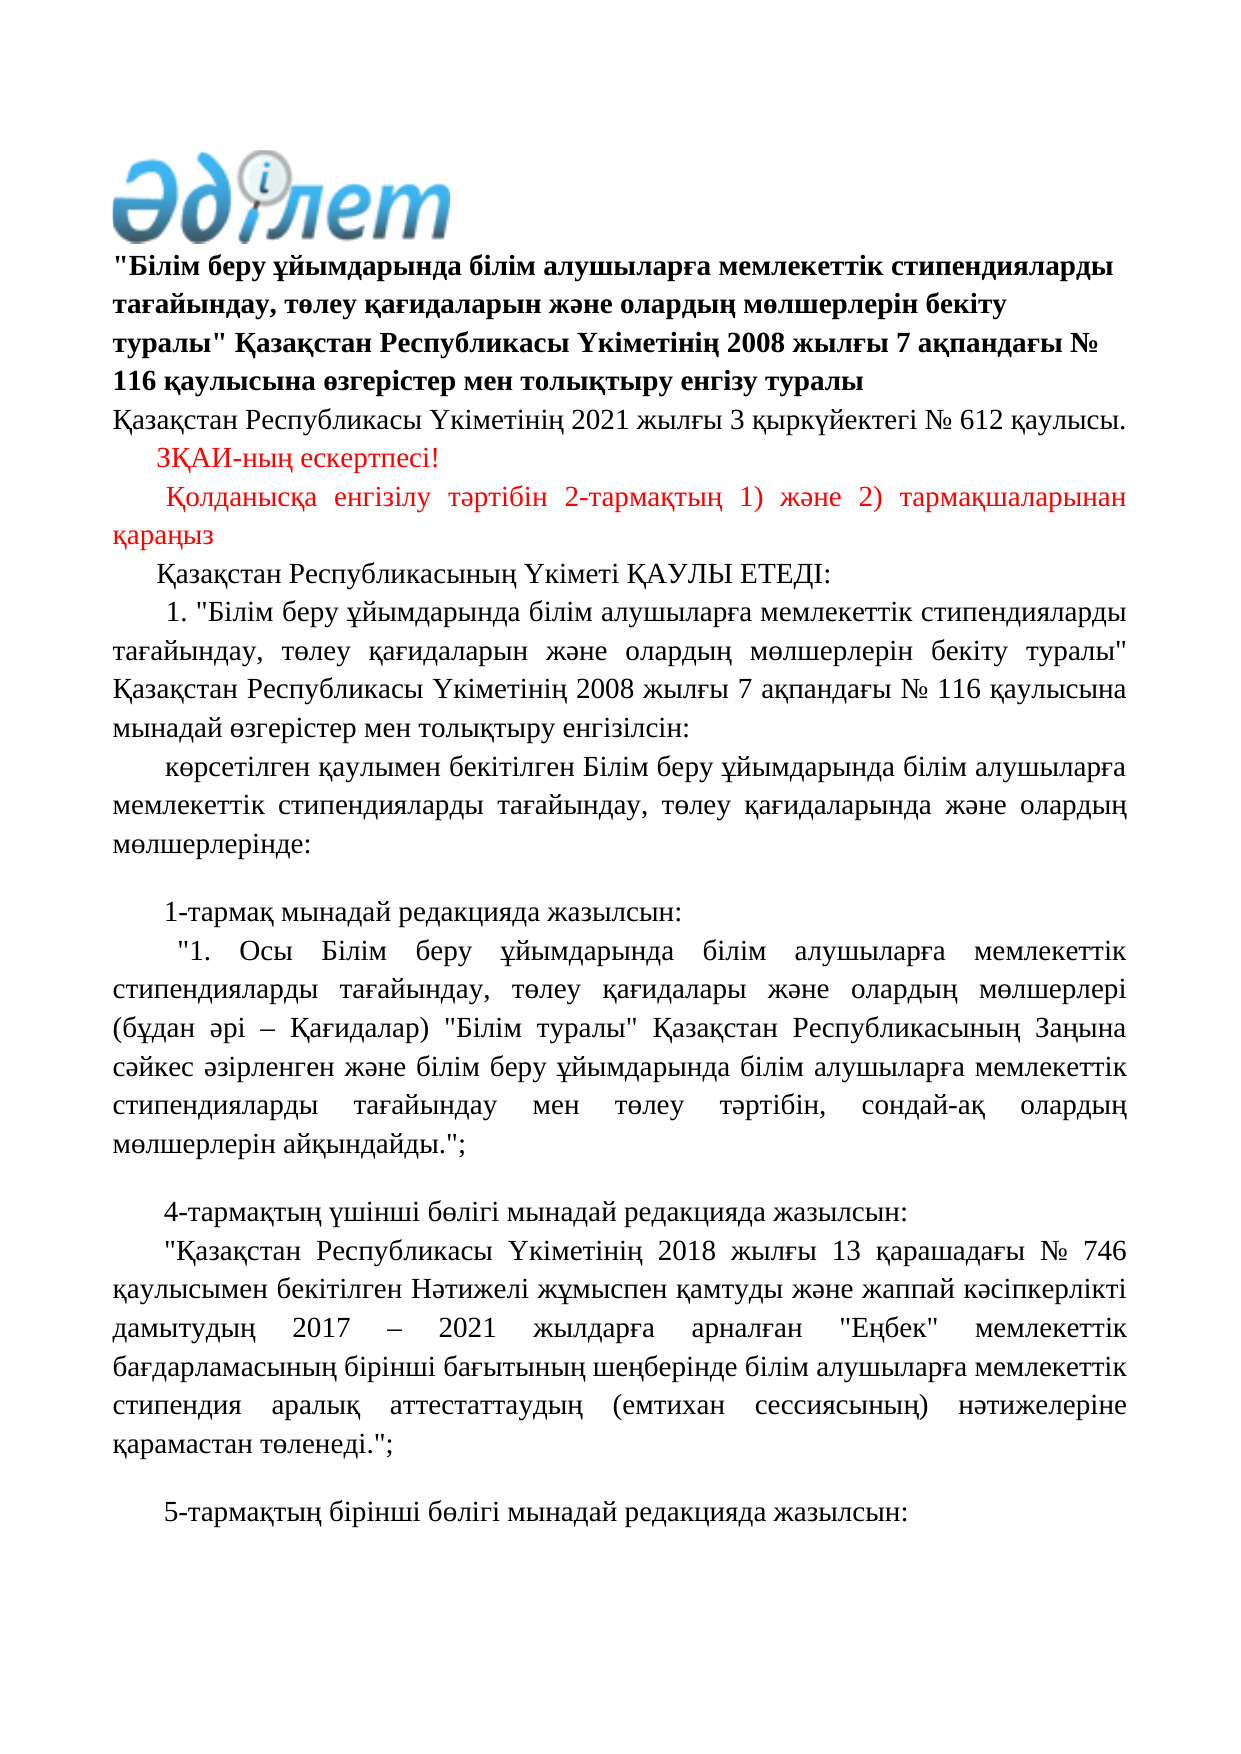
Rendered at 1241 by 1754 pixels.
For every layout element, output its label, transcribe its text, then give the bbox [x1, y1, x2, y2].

text 1. "Білім беру ұйымдарында білім алушыларға мемлекеттік стипендияларды тағайындау, төлеу қағидаларын және олардың мөлшерлерін бекіту туралы" Қазақстан Республикасы Үкіметінің 2008 жылғы 7 ақпандағы № 116 қаулысына мынадай өзгерістер мен толықтыру енгізілсін: [112, 594, 1128, 744]
text Қазақстан Республикасының Үкіметі ҚАУЛЫ ЕТЕДІ: [112, 556, 1128, 589]
text "Қазақстан Республикасы Үкіметінің 2018 жылғы 13 қарашадағы № 746 қаулысымен бекітілген Нәтижелі жұмыспен қамтуды және жаппай кәсіпкерлікті дамытудың 2017 – 2021 жылдарға арналған "Еңбек" мемлекеттік бағдарламасының бірінші бағытының шеңберінде білім алушыларға мемлекеттік стипендия аралық аттестаттаудың (емтихан сессиясының) нәтижелеріне қарамастан төленеді."; [112, 1233, 1128, 1459]
text 5-тармақтың бірінші бөлігі мынадай редакцияда жазылсын: [112, 1494, 1128, 1528]
text "1. Осы Білім беру ұйымдарында білім алушыларға мемлекеттік стипендияларды тағайындау, төлеу қағидалары және олардың мөлшерлері (бұдан әрі – Қағидалар) "Білім туралы" Қазақстан Республикасының Заңына сәйкес әзірленген және білім беру ұйымдарында білім алушыларға мемлекеттік стипендияларды тағайындау мен төлеу тәртібін, сондай-ақ олардың мөлшерлерін айқындайды."; [112, 933, 1128, 1159]
text Қолданысқа енгізілу тәртібін 2-тармақтың 1) және 2) тармақшаларынан қараңыз [112, 479, 1128, 551]
text 4-тармақтың үшінші бөлігі мынадай редакцияда жазылсын: [112, 1194, 1128, 1228]
text 1-тармақ мынадай редакцияда жазылсын: [112, 894, 1128, 928]
text "Білім беру ұйымдарында білім алушыларға мемлекеттік стипендияларды тағайындау, төлеу қағидаларын және олардың мөлшерлерін бекіту туралы" Қазақстан Республикасы Үкіметінің 2008 жылғы 7 ақпандағы № 116 қаулысына өзгерістер мен толықтыру енгізу туралы [112, 248, 1128, 397]
picture [112, 150, 451, 244]
text көрсетілген қаулымен бекітілген Білім беру ұйымдарында білім алушыларға мемлекеттік стипендияларды тағайындау, төлеу қағидаларында және олардың мөлшерлерінде: [112, 749, 1128, 859]
text Қазақстан Республикасы Үкіметінің 2021 жылғы 3 қыркүйектегі № 612 қаулысы. [112, 402, 1128, 435]
text ЗҚАИ-ның ескертпесі! [112, 440, 1128, 474]
